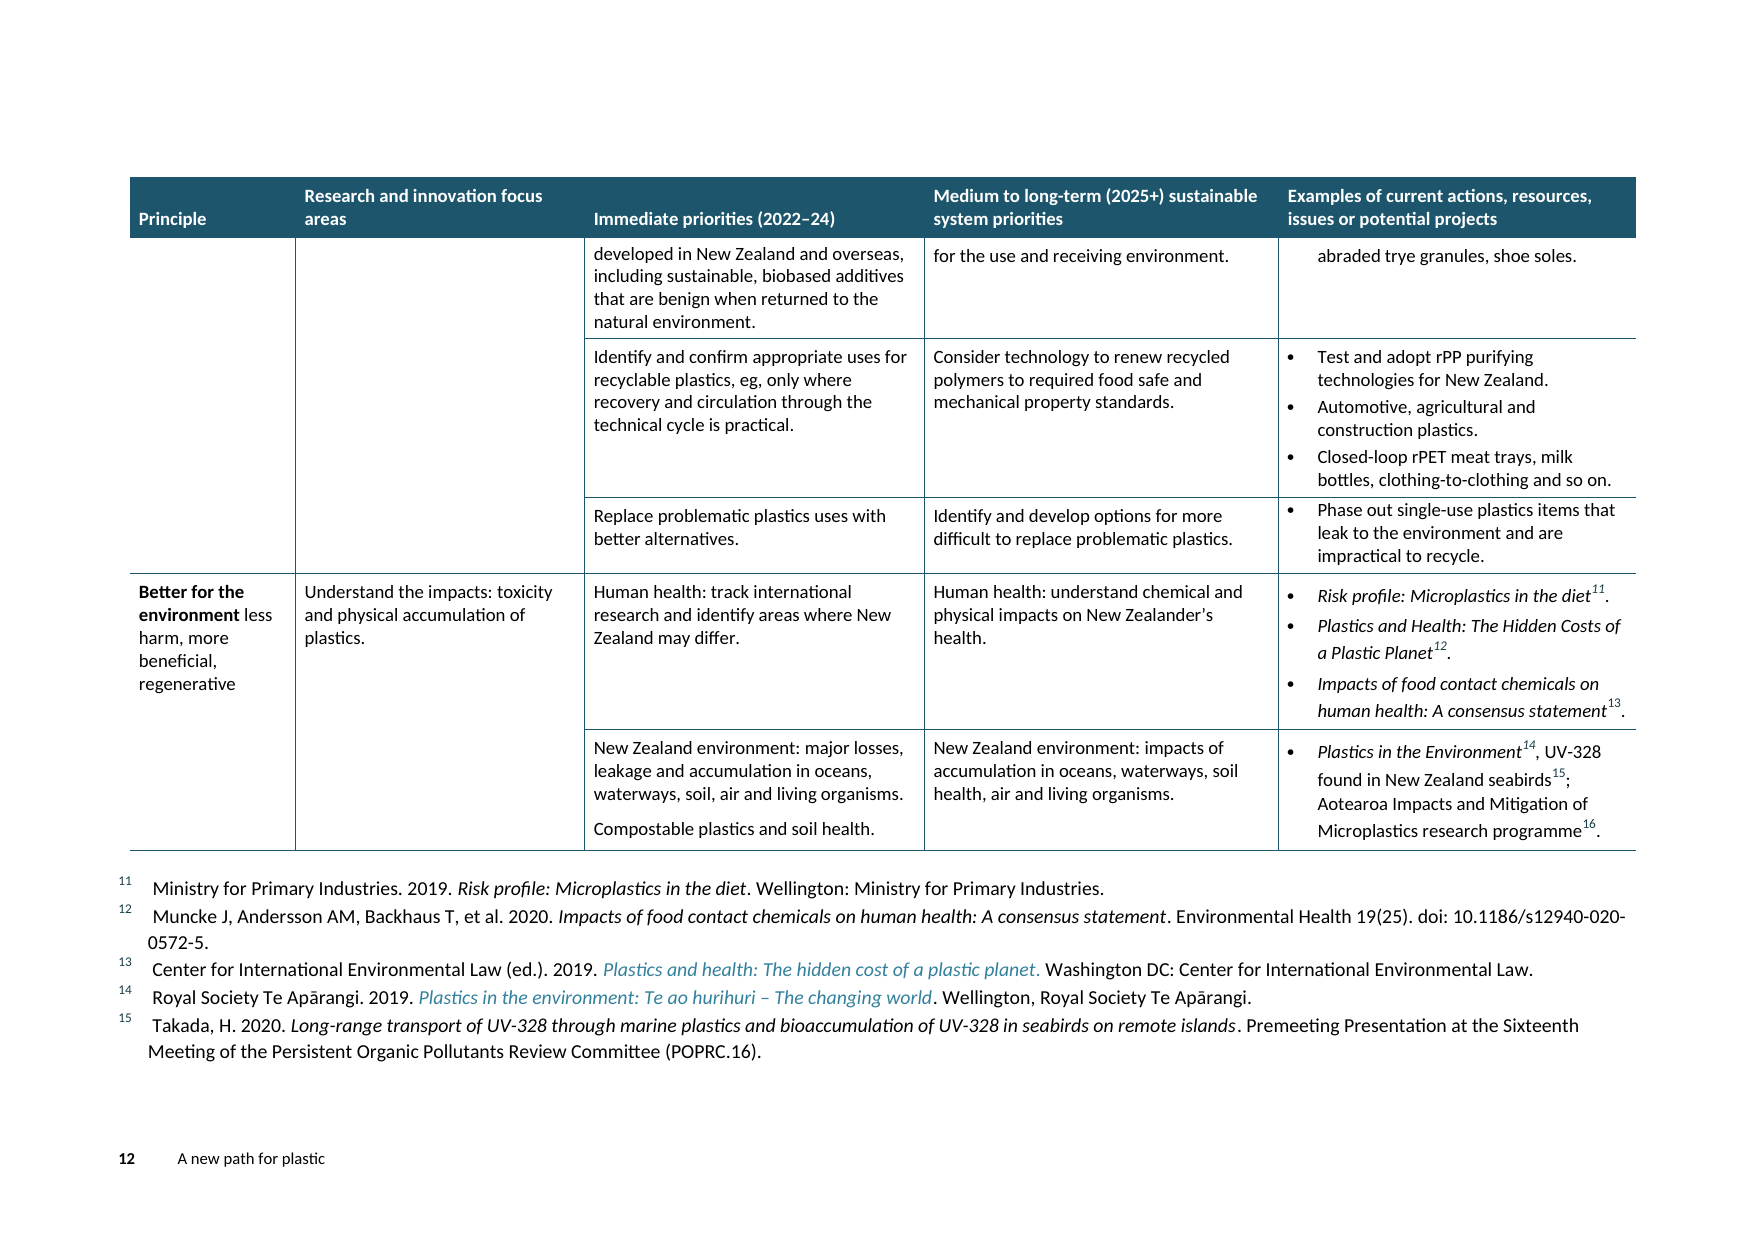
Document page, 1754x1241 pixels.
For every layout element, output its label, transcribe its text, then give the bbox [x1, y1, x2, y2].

table_cell Phase out single-use plastics items that leak to the environment and are impractical to recycle. [1279, 498, 1636, 573]
table_cell Human health: understand chemical and physical impacts on New Zealander’s health. [925, 574, 1278, 729]
table_header Medium to long-term (2025+) sustainable system priorities [925, 178, 1278, 237]
table_cell Plastics in the Environment, UV-328 found in New Zealand seabirds; Aotearoa Impacts and Mitigation of Microplastics research programme. [1279, 730, 1636, 849]
table_cell Risk profile: Microplastics in the diet. Plastics and Health: The Hidden Costs of a Plastic Planet. Impacts of food contact chemicals on human health: A consensus statement. [1279, 574, 1636, 729]
table_cell Identify and confirm appropriate uses for recyclable plastics, eg, only where recovery and circulation through the technical cycle is practical. [585, 339, 924, 497]
table_cell Better for the environment less harm, more beneficial, regenerative [130, 574, 295, 849]
table_cell Biodegradable vine net clips, biospife, abraded trye granules, shoe soles. [1279, 238, 1636, 338]
table_cell Understand the impacts: toxicity and physical accumulation of plastics. [296, 574, 584, 849]
table_cell Replace problematic plastics uses with better alternatives. [585, 498, 924, 573]
table_cell Test and adopt rPP purifying technologies for New Zealand. Automotive, agricultural and construction plastics. Closed-loop rPET meat trays, milk bottles, clothing-to-clothing and so on. [1279, 339, 1636, 497]
table_cell Human health: track international research and identify areas where New Zealand may differ. [585, 574, 924, 729]
table_header Examples of current actions, resources, issues or potential projects [1279, 178, 1636, 237]
table_header Principle [130, 178, 295, 237]
table_cell Develop new materials that are appropriate for the use and receiving environment. [925, 238, 1278, 338]
table_header Research and innovation focus areas [296, 178, 584, 237]
table_cell Identify and develop options for more difficult to replace problematic plastics. [925, 498, 1278, 573]
table_cell New Zealand environment: major losses, leakage and accumulation in oceans, waterways, soil, air and living organisms. Compostable plastics and soil health. [585, 730, 924, 849]
table_header Immediate priorities (2022–24) [585, 178, 924, 237]
table_cell Consider technology to renew recycled polymers to required food safe and mechanical property standards. [925, 339, 1278, 497]
table_cell New Zealand environment: impacts of accumulation in oceans, waterways, soil health, air and living organisms. [925, 730, 1278, 849]
